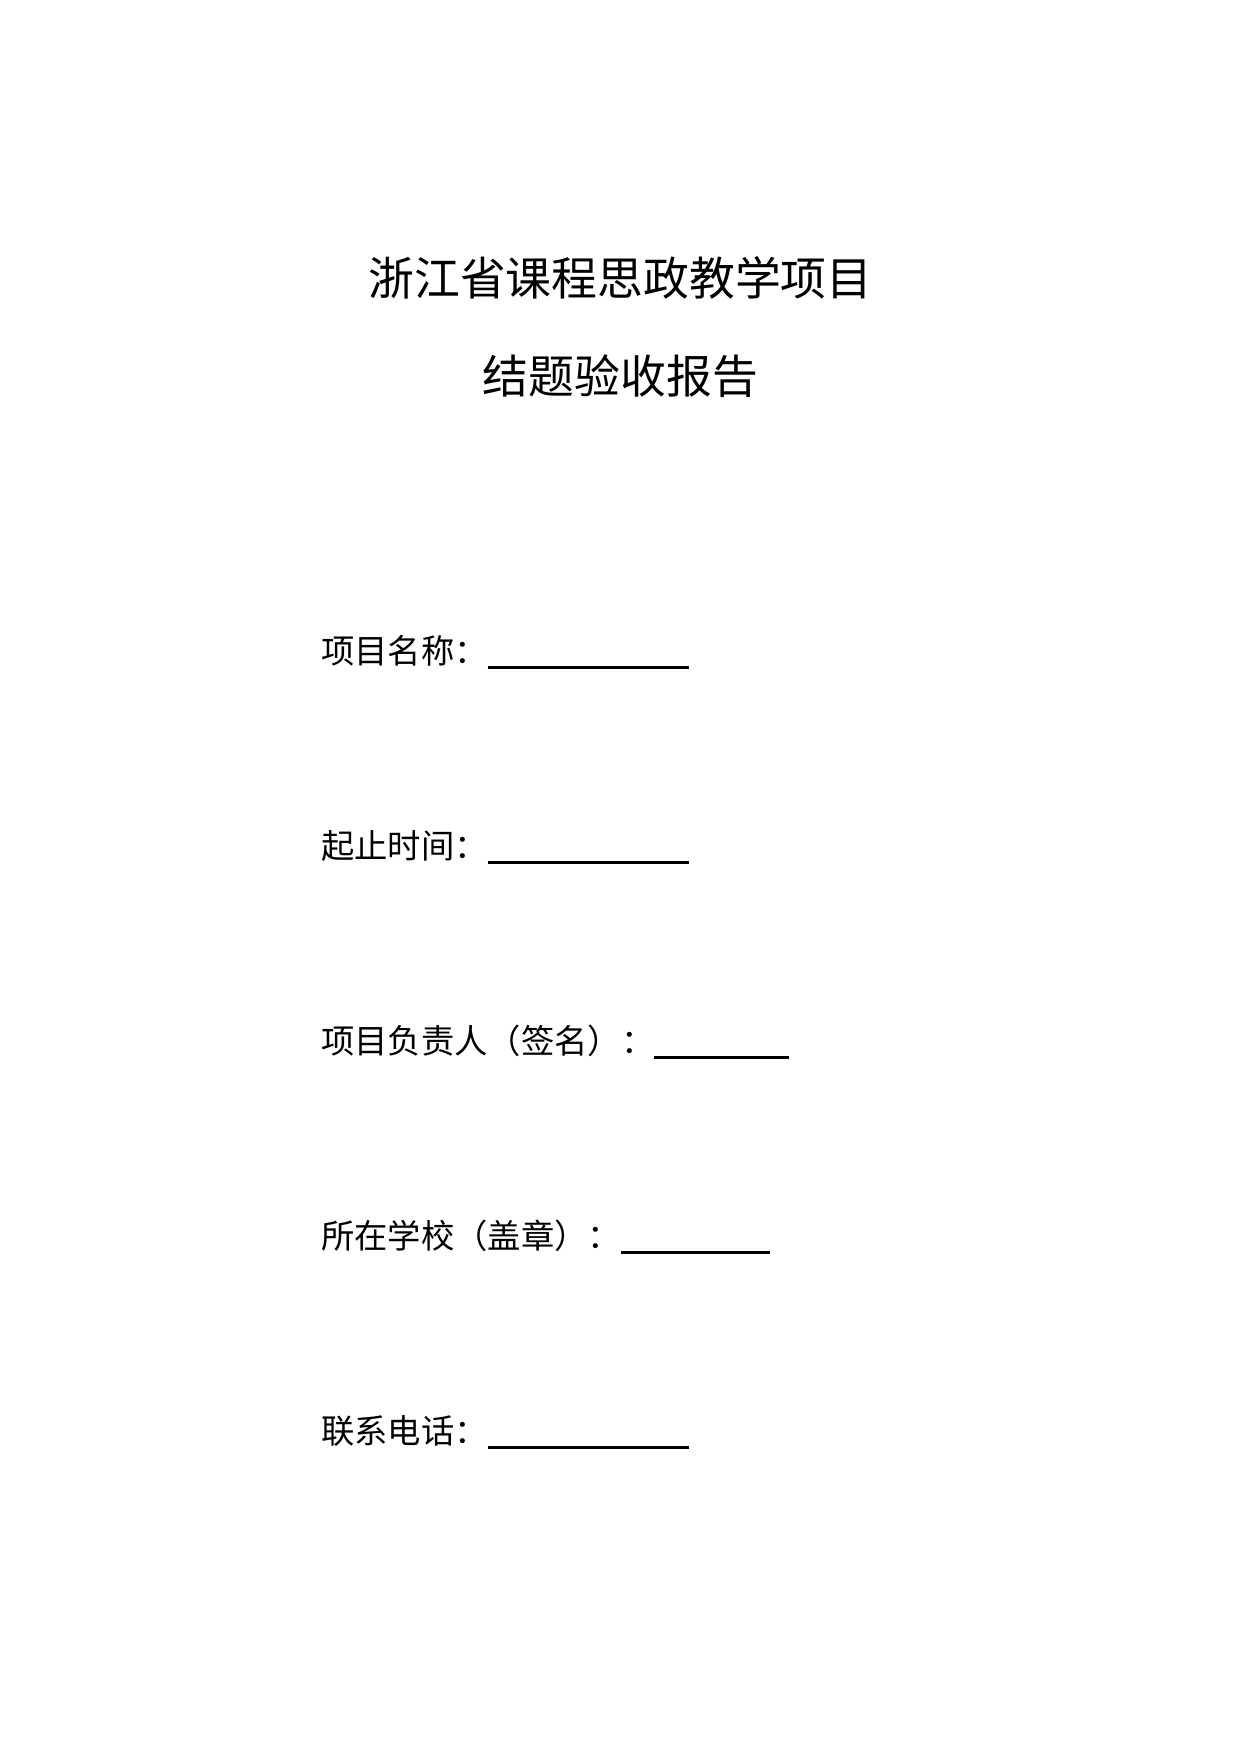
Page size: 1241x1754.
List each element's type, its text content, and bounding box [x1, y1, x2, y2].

text 浙江省课程思政教学项目 [187, 227, 1053, 324]
text 项目负责人（签名）： [187, 1007, 1053, 1072]
text 项目名称： [187, 617, 1053, 682]
text 联系电话： [187, 1397, 1053, 1462]
text 起止时间： [187, 812, 1053, 877]
text 结题验收报告 [187, 324, 1053, 422]
text 所在学校（盖章）： [187, 1202, 1053, 1267]
